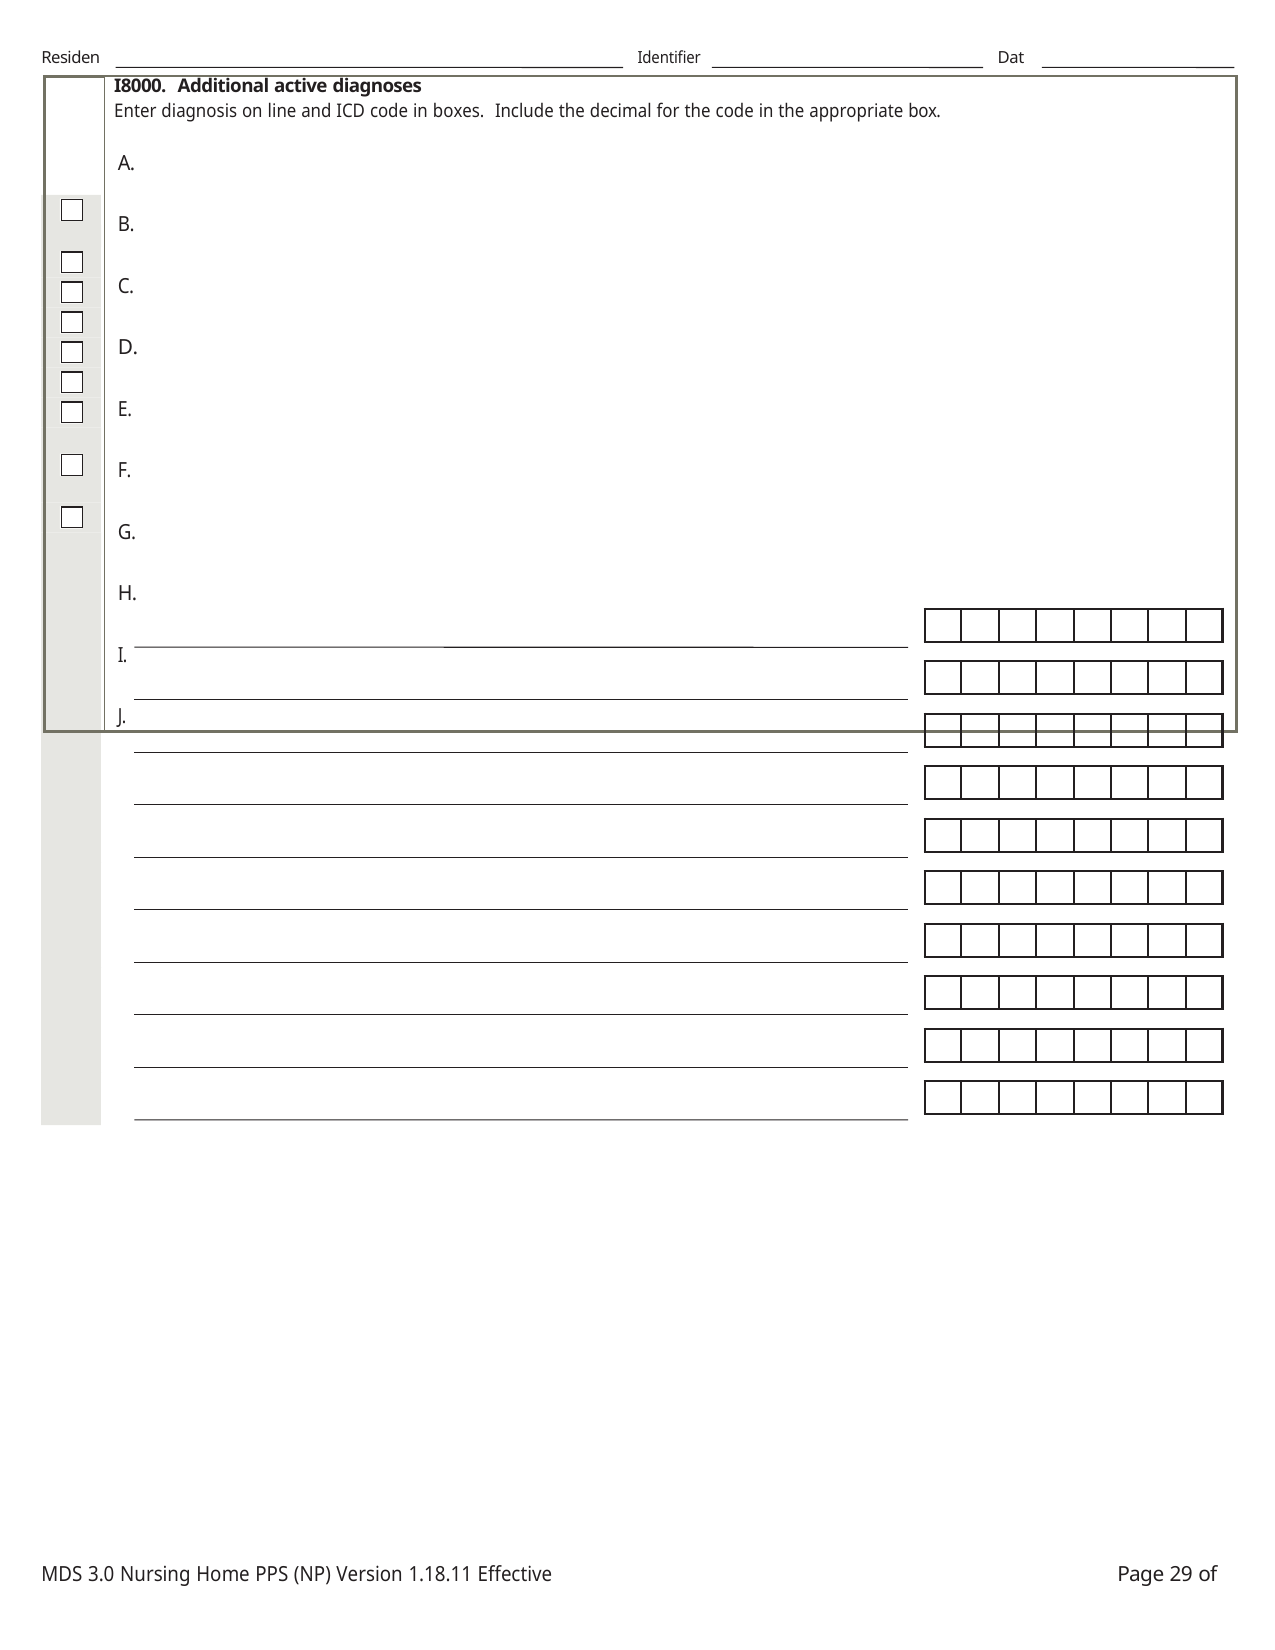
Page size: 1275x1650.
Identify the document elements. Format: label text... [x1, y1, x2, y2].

table_cell I8000. Additional active diagnoses Enter diagnosis on line and ICD code in boxes. Include the decimal for the code in the appropriate box. A. B. C. D. E. F. G. H. I. J. [105, 77, 1235, 730]
